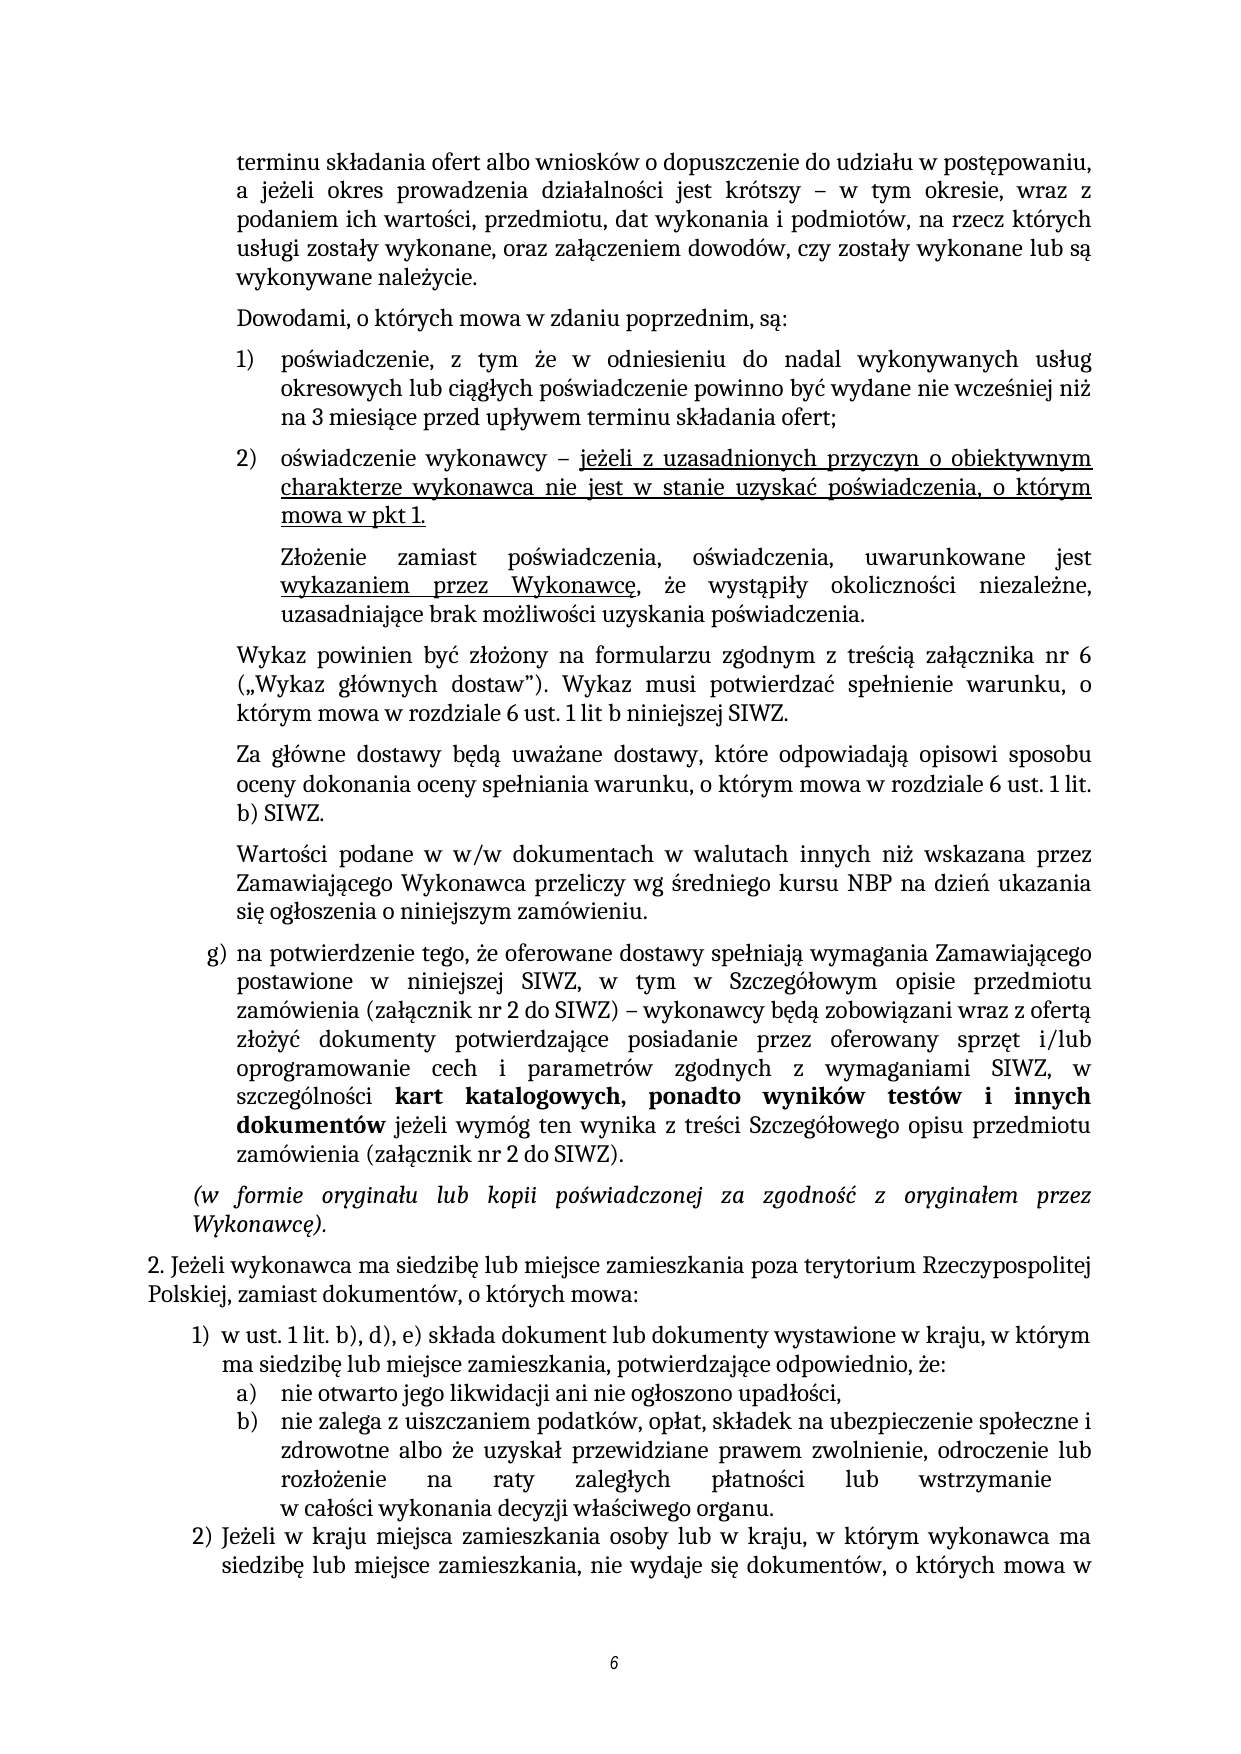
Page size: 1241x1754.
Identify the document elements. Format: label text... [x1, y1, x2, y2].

text Złożenie zamiast poświadczenia, oświadczenia, uwarunkowane jest wykazaniem przez Wykonawcę, że wystąpiły okoliczności niezależne, uzasadniające brak możliwości uzyskania poświadczenia. [281, 543, 1092, 629]
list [207, 148, 1092, 291]
list poświadczenie, z tym że w odniesieniu do nadal wykonywanych usług okresowych lub ciągłych poświadczenie powinno być wydane nie wcześniej niż na 3 miesiące przed upływem terminu składania ofert; [236, 345, 1092, 431]
list nie otwarto jego likwidacji ani nie ogłoszono upadłości, [236, 1378, 1092, 1407]
text 2. Jeżeli wykonawca ma siedzibę lub miejsce zamieszkania poza terytorium Rzeczypospolitej Polskiej, zamiast dokumentów, o których mowa: [148, 1251, 1092, 1308]
list na potwierdzenie tego, że oferowane dostawy spełniają wymagania Zamawiającego postawione w niniejszej SIWZ, w tym w Szczegółowym opisie przedmiotu zamówienia (załącznik nr 2 do SIWZ) – wykonawcy będą zobowiązani wraz z ofertą złożyć dokumenty potwierdzające posiadanie przez oferowany sprzęt i/lub oprogramowanie cech i parametrów zgodnych z wymaganiami SIWZ, w szczególności kart katalogowych, ponadto wyników testów i innych dokumentów jeżeli wymóg ten wynika z treści Szczegółowego opisu przedmiotu zamówienia (załącznik nr 2 do SIWZ). [207, 938, 1092, 1168]
text Wykaz powinien być złożony na formularzu zgodnym z treścią załącznika nr 6 („Wykaz głównych dostaw”). Wykaz musi potwierdzać spełnienie warunku, o którym mowa w rozdziale 6 ust. 1 lit b niniejszej SIWZ. [236, 641, 1092, 728]
text Wartości podane w w/w dokumentach w walutach innych niż wskazana przez Zamawiającego Wykonawca przeliczy wg średniego kursu NBP na dzień ukazania się ogłoszenia o niniejszym zamówieniu. [236, 840, 1092, 926]
list w ust. 1 lit. b), d), e) składa dokument lub dokumenty wystawione w kraju, w którym ma siedzibę lub miejsce zamieszkania, potwierdzające odpowiednio, że: [192, 1321, 1092, 1378]
text (w formie oryginału lub kopii poświadczonej za zgodność z oryginałem przez Wykonawcę). [192, 1181, 1092, 1238]
list nie zalega z uiszczaniem podatków, opłat, składek na ubezpieczenie społeczne i zdrowotne albo że uzyskał przewidziane prawem zwolnienie, odroczenie lub rozłożenie na raty zaległych płatności lub wstrzymanie w całości wykonania decyzji właściwego organu. [236, 1407, 1092, 1522]
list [192, 1522, 1092, 1580]
text Dowodami, o których mowa w zdaniu poprzednim, są: [236, 304, 1092, 333]
list oświadczenie wykonawcy – jeżeli z uzasadnionych przyczyn o obiektywnym charakterze wykonawca nie jest w stanie uzyskać poświadczenia, o którym mowa w pkt 1. [236, 444, 1092, 530]
text Za główne dostawy będą uważane dostawy, które odpowiadają opisowi sposobu oceny dokonania oceny spełniania warunku, o którym mowa w rozdziale 6 ust. 1 lit. b) SIWZ. [236, 740, 1092, 827]
